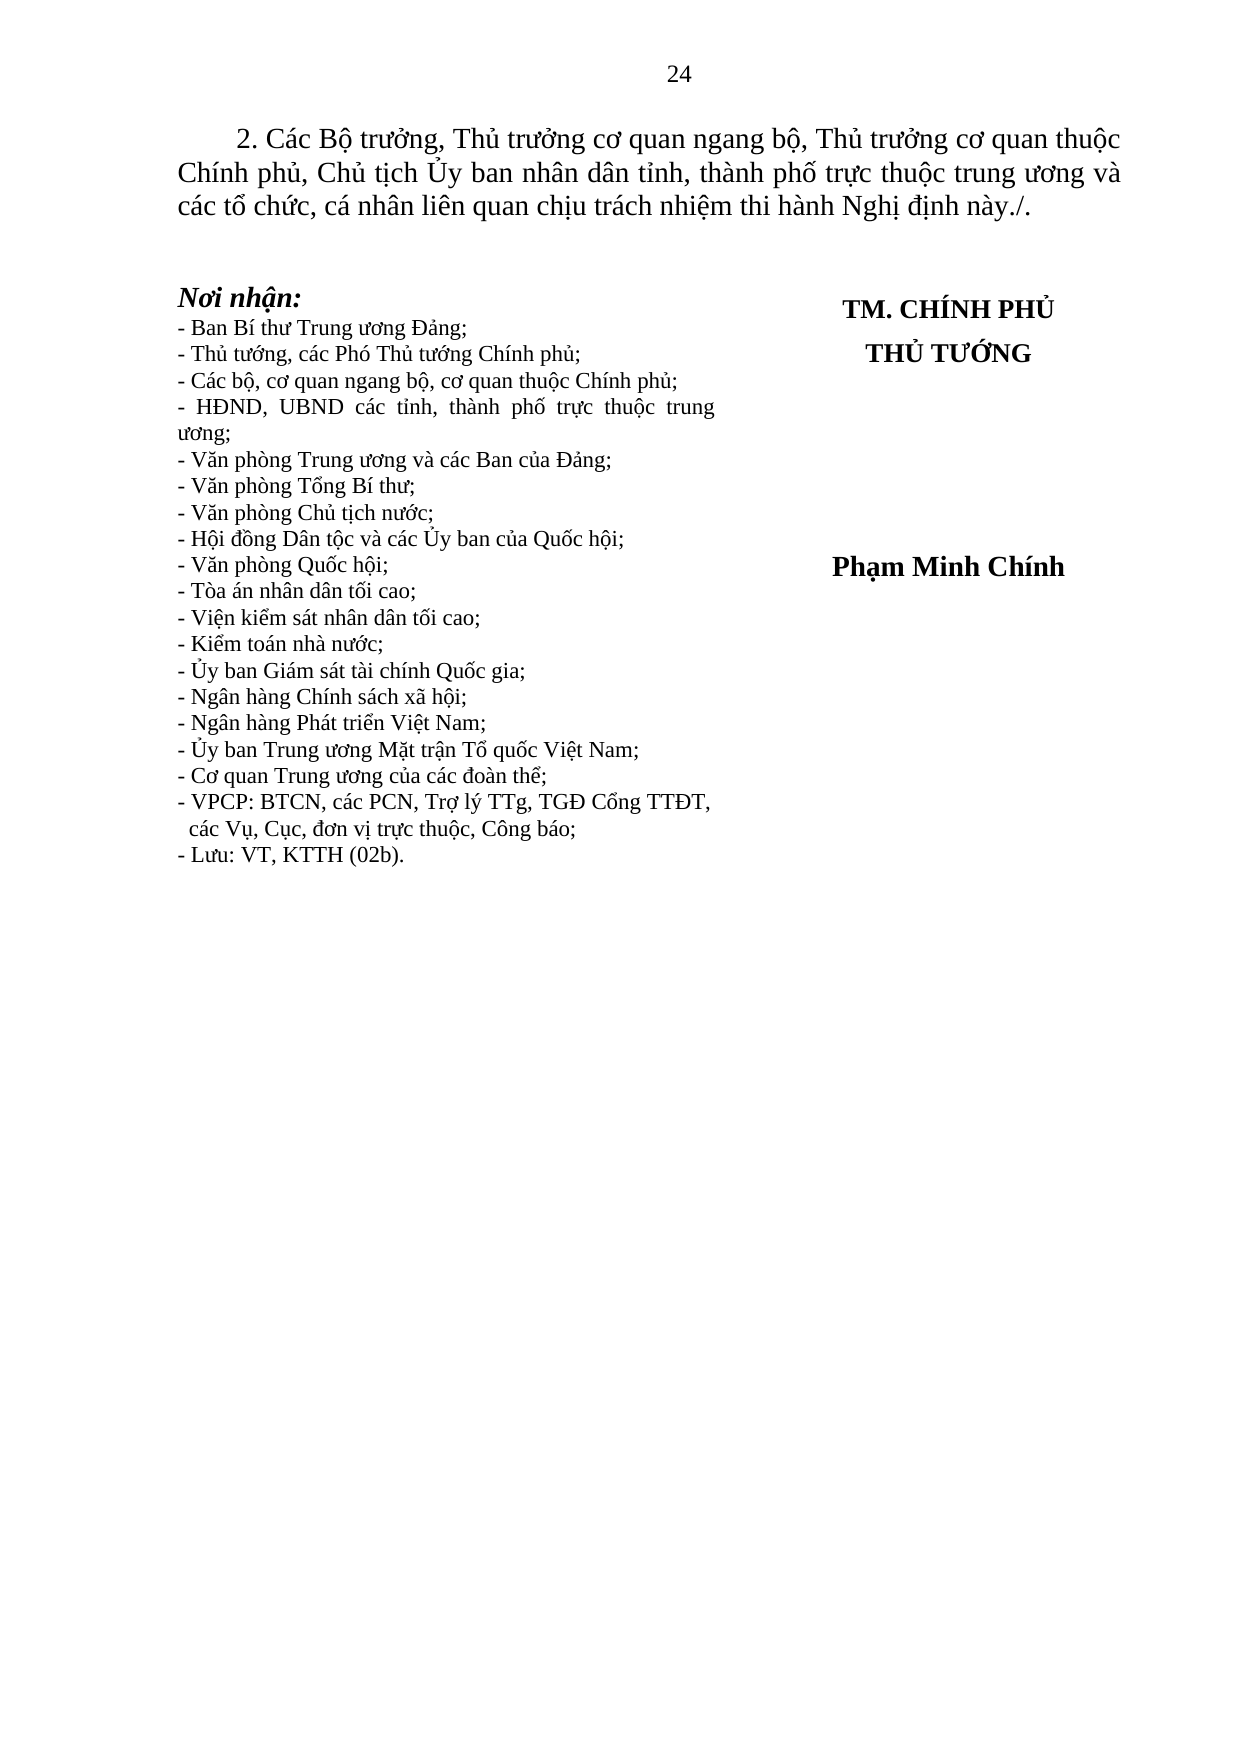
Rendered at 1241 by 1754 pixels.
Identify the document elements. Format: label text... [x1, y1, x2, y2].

table_header TM. CHÍNH PHỦ THỦ TƯỚNG Phạm Minh Chính [727, 281, 1111, 867]
text 2. Các Bộ trưởng, Thủ trưởng cơ quan ngang bộ, Thủ trưởng cơ quan thuộc Chính phủ, Chủ tịch Ủy ban nhân dân tỉnh, thành phố trực thuộc trung ương và các tổ chức, cá nhân liên quan chịu trách nhiệm thi hành Nghị định này./. [177, 121, 1122, 222]
table_header Nơi nhận: - Ban Bí thư Trung ương Đảng; - Thủ tướng, các Phó Thủ tướng Chính phủ; - Các bộ, cơ quan ngang bộ, cơ quan thuộc Chính phủ; - HĐND, UBND các tỉnh, thành phố trực thuộc trung ương; - Văn phòng Trung ương và các Ban của Ðảng; - Văn phòng Tổng Bí thư; - Văn phòng Chủ tịch nước; - Hội đồng Dân tộc và các Ủy ban của Quốc hội; - Văn phòng Quốc hội; - Tòa án nhân dân tối cao; - Viện kiểm sát nhân dân tối cao; - Kiểm toán nhà nước; - Ủy ban Giám sát tài chính Quốc gia; - Ngân hàng Chính sách xã hội; - Ngân hàng Phát triển Việt Nam; - Ủy ban Trung ương Mặt trận Tổ quốc Việt Nam; - Cơ quan Trung ương của các đoàn thể; - VPCP: BTCN, các PCN, Trợ lý TTg, TGĐ Cổng TTĐT, các Vụ, Cục, đơn vị trực thuộc, Công báo; - Lưu: VT, KTTH (02b). [166, 281, 727, 867]
